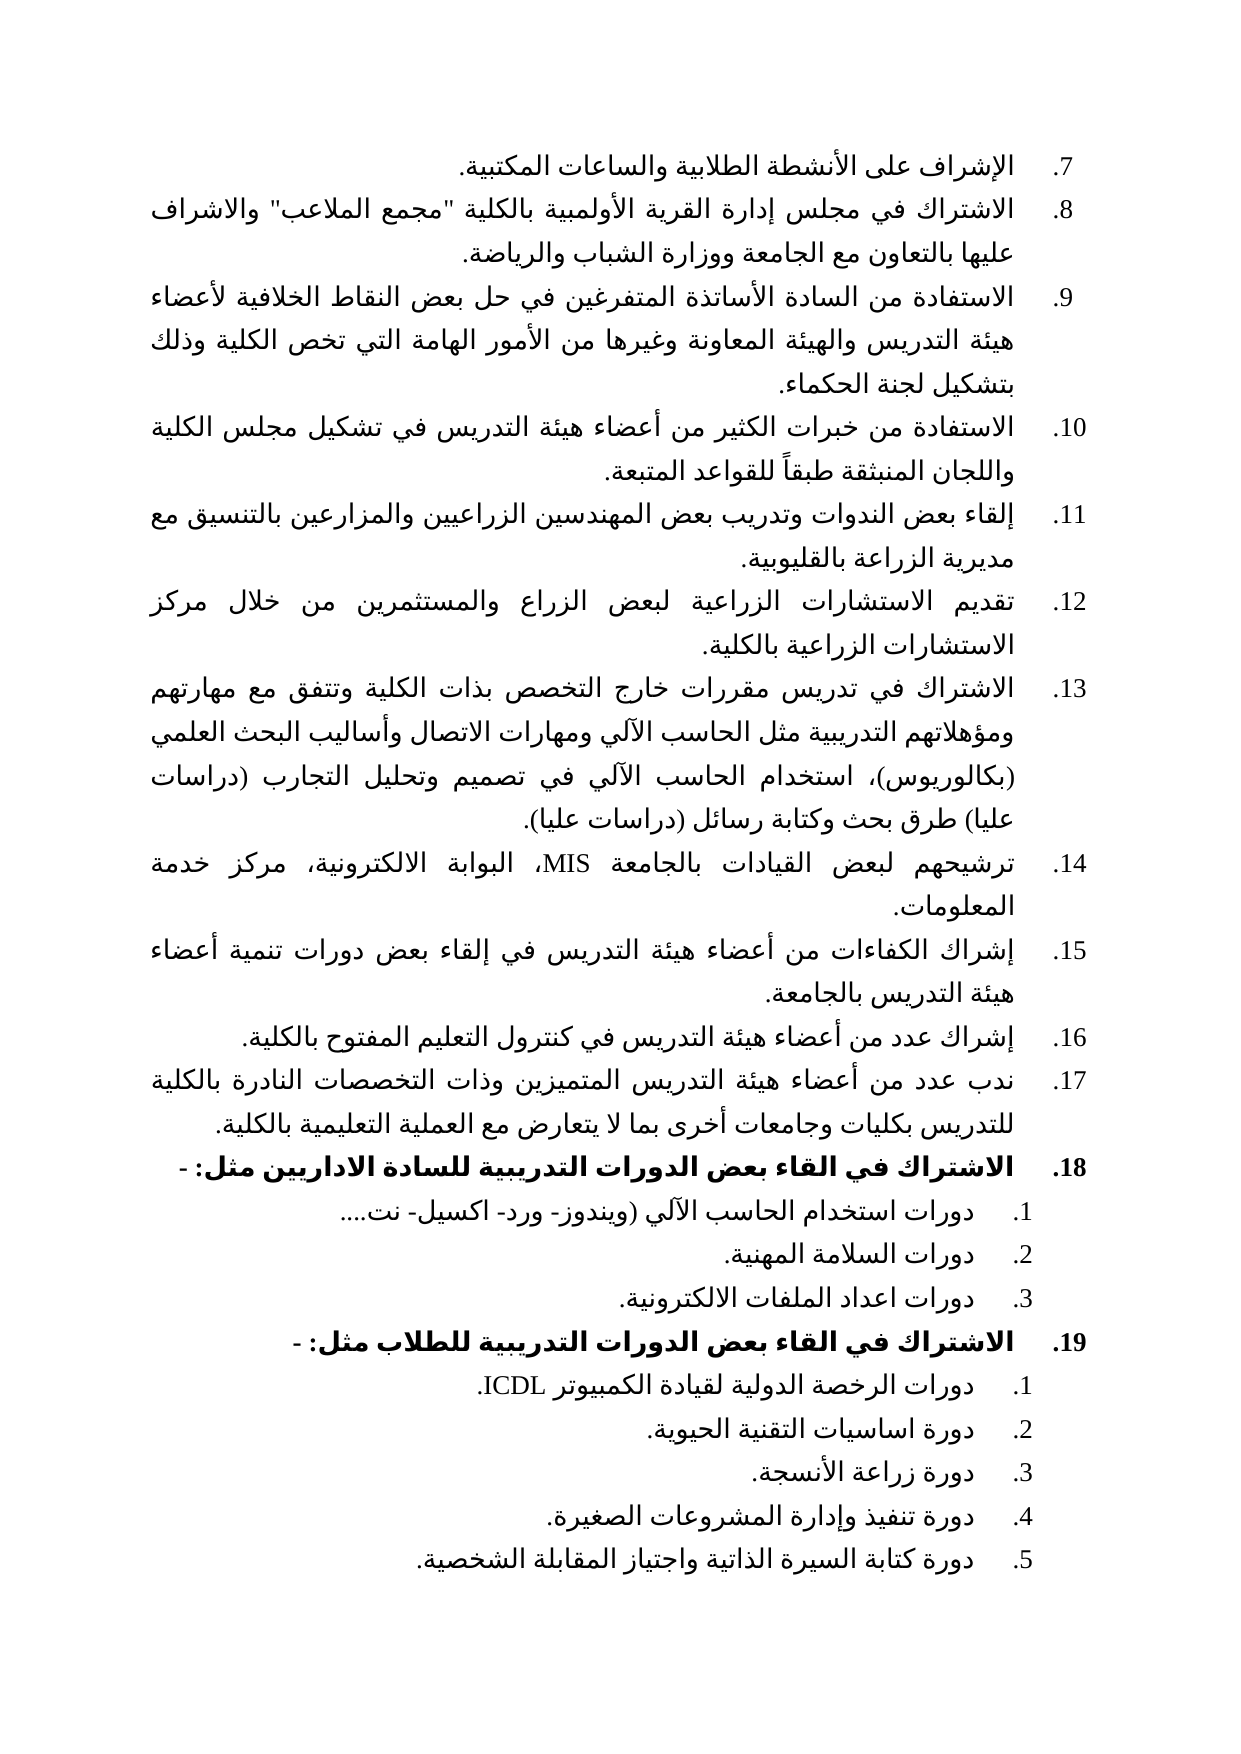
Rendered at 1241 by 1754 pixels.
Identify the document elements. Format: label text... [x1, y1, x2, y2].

list الاشتراك في القاء بعض الدورات التدريبية للسادة الاداريين مثل: - [150, 1151, 1053, 1183]
list الاستفادة من خبرات الكثير من أعضاء هيئة التدريس في تشكيل مجلس الكلية واللجان المنبثقة طبقاً للقواعد المتبعة. [150, 411, 1053, 486]
list إشراك الكفاءات من أعضاء هيئة التدريس في إلقاء بعض دورات تنمية أعضاء هيئة التدريس بالجامعة. [150, 934, 1053, 1008]
list دورة تنفيذ وإدارة المشروعات الصغيرة. [150, 1500, 1012, 1531]
list ترشيحهم لبعض القيادات بالجامعة MIS، البوابة الالكترونية، مركز خدمة المعلومات. [150, 847, 1053, 921]
list إلقاء بعض الندوات وتدريب بعض المهندسين الزراعيين والمزارعين بالتنسيق مع مديرية الزراعة بالقليوبية. [150, 498, 1053, 573]
list تقديم الاستشارات الزراعية لبعض الزراع والمستثمرين من خلال مركز الاستشارات الزراعية بالكلية. [150, 585, 1053, 660]
list دورات السلامة المهنية. [150, 1238, 1012, 1270]
list الاشتراك في تدريس مقررات خارج التخصص بذات الكلية وتتفق مع مهارتهم ومؤهلاتهم التدريبية مثل الحاسب الآلي ومهارات الاتصال وأساليب البحث العلمي (بكالوريوس)، استخدام الحاسب الآلي في تصميم وتحليل التجارب (دراسات عليا) طرق بحث وكتابة رسائل (دراسات عليا). [150, 672, 1053, 834]
list دورة زراعة الأنسجة. [150, 1456, 1012, 1487]
list الاشتراك في مجلس إدارة القرية الأولمبية بالكلية "مجمع الملاعب" والاشراف عليها بالتعاون مع الجامعة ووزارة الشباب والرياضة. [150, 193, 1053, 268]
list الاستفادة من السادة الأساتذة المتفرغين في حل بعض النقاط الخلافية لأعضاء هيئة التدريس والهيئة المعاونة وغيرها من الأمور الهامة التي تخص الكلية وذلك بتشكيل لجنة الحكماء. [150, 281, 1053, 399]
list دورات الرخصة الدولية لقيادة الكمبيوتر ICDL. [150, 1369, 1012, 1400]
list إشراك عدد من أعضاء هيئة التدريس في كنترول التعليم المفتوح بالكلية. [150, 1021, 1053, 1052]
list الاشتراك في القاء بعض الدورات التدريبية للطلاب مثل: - [150, 1326, 1053, 1357]
list دورات اعداد الملفات الالكترونية. [150, 1282, 1012, 1313]
list دورة كتابة السيرة الذاتية واجتياز المقابلة الشخصية. [150, 1543, 1012, 1574]
list ندب عدد من أعضاء هيئة التدريس المتميزين وذات التخصصات النادرة بالكلية للتدريس بكليات وجامعات أخرى بما لا يتعارض مع العملية التعليمية بالكلية. [150, 1064, 1053, 1139]
list دورة اساسيات التقنية الحيوية. [150, 1413, 1012, 1444]
list دورات استخدام الحاسب الآلي (ويندوز- ورد- اكسيل- نت.... [150, 1195, 1012, 1226]
list الإشراف على الأنشطة الطلابية والساعات المكتبية. [150, 150, 1053, 181]
